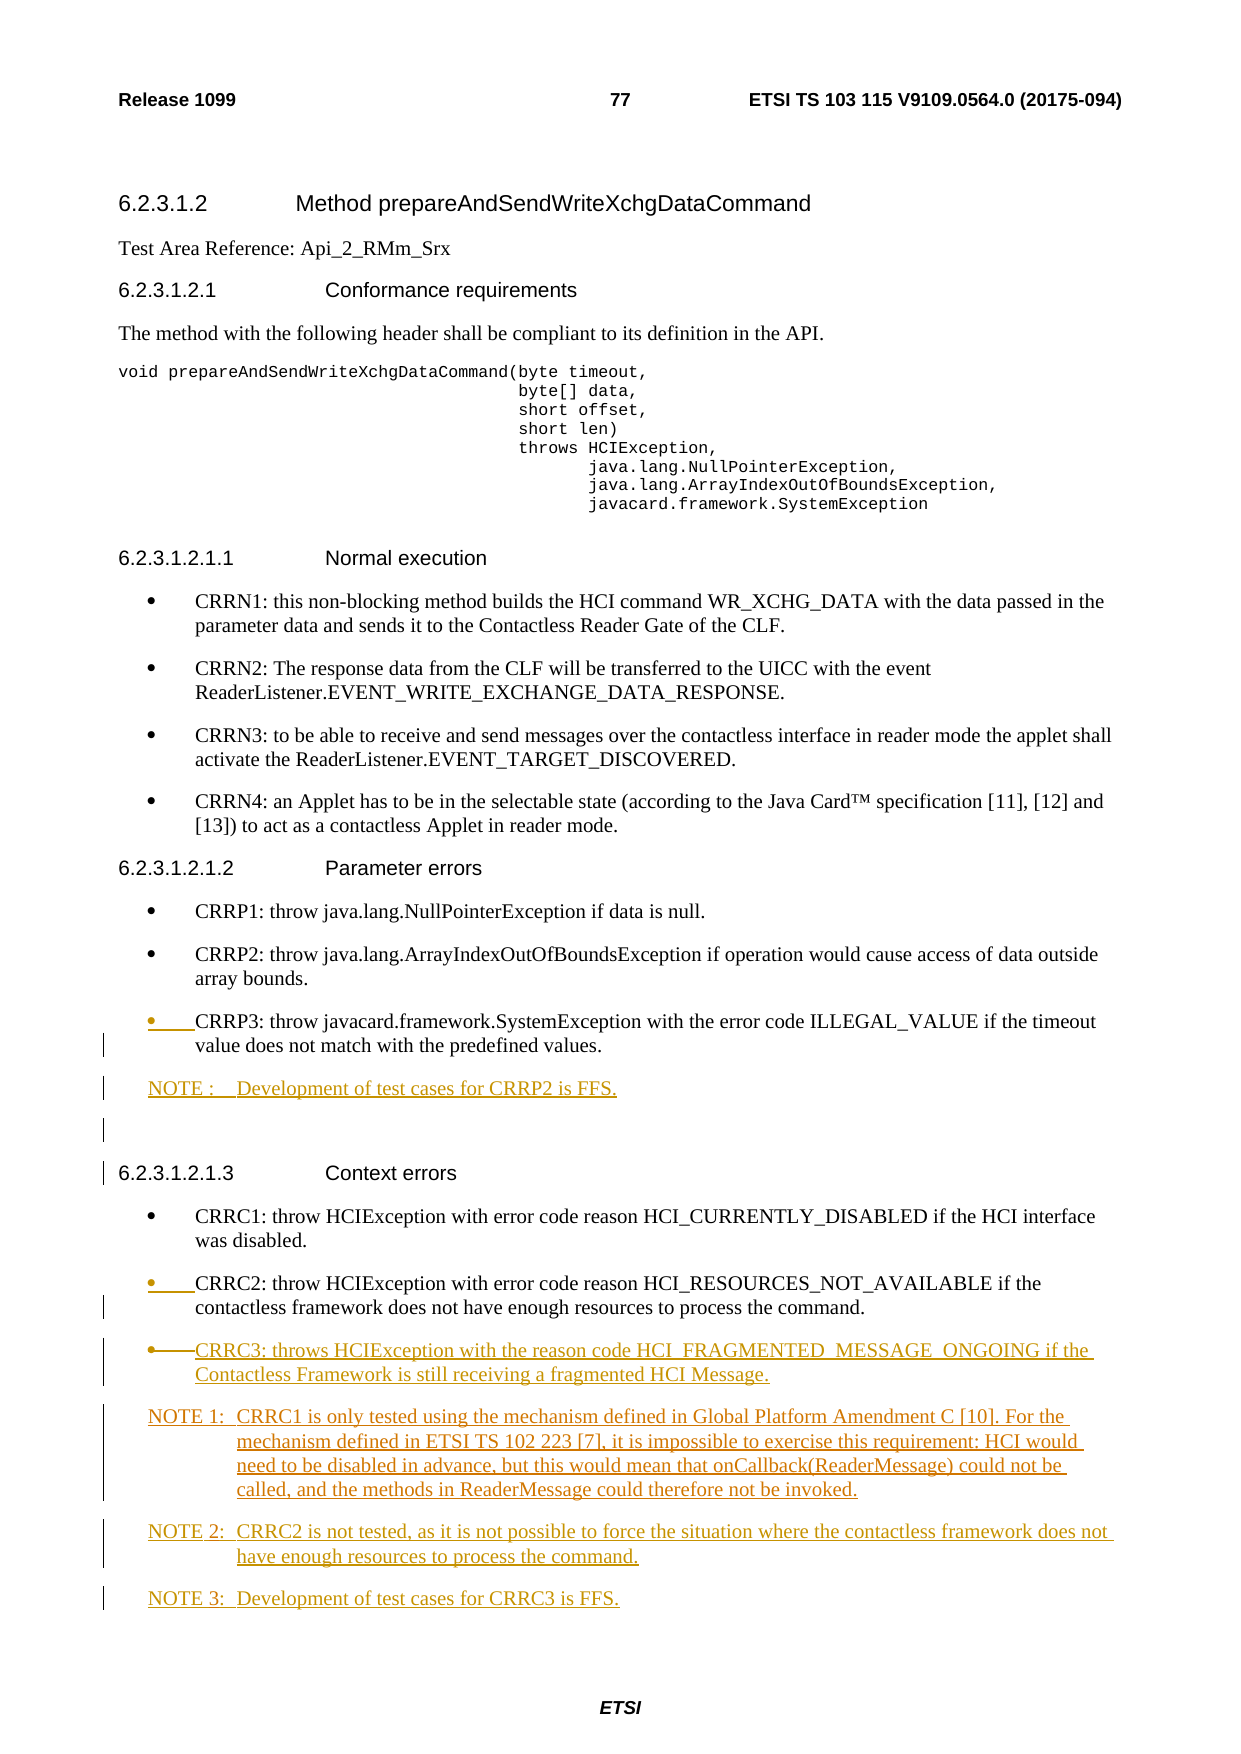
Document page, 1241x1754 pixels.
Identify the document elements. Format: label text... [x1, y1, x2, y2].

text Test Area Reference: Api_2_RMm_Srx [118, 236, 1122, 259]
text javacard.framework.SystemException [118, 496, 1122, 515]
text byte[] data, [118, 383, 1122, 402]
list CRRN1: this non-blocking method builds the HCI command WR_XCHG_DATA with the data passed in the parameter data and sends it to the Contactless Reader Gate of the CLF. [148, 589, 1122, 637]
text 6.2.3.1.2.1.3 Context errors [118, 1161, 1122, 1185]
list CRRP1: throw java.lang.NullPointerException if data is null. [148, 899, 1122, 923]
text java.lang.ArrayIndexOutOfBoundsException, [118, 477, 1122, 496]
list CRRP3: throw javacard.framework.SystemException with the error code ILLEGAL_VALUE if the timeout value does not match with the predefined values. [148, 1009, 1122, 1057]
text 6.2.3.1.2.1.1 Normal execution [118, 546, 1122, 570]
text void prepareAndSendWriteXchgDataCommand(byte timeout, [118, 364, 1122, 383]
list CRRN3: to be able to receive and send messages over the contactless interface in reader mode the applet shall activate the ReaderListener.EVENT_TARGET_DISCOVERED. [148, 722, 1122, 771]
list CRRN2: The response data from the CLF will be transferred to the UICC with the event ReaderListener.EVENT_WRITE_EXCHANGE_DATA_RESPONSE. [148, 656, 1122, 704]
list CRRC2: throw HCIException with error code reason HCI_RESOURCES_NOT_AVAILABLE if the contactless framework does not have enough resources to process the command. [148, 1271, 1122, 1319]
list CRRC1: throw HCIException with error code reason HCI_CURRENTLY_DISABLED if the HCI interface was disabled. [148, 1204, 1122, 1252]
text The method with the following header shall be compliant to its definition in the API. [118, 321, 1122, 345]
list CRRP2: throw java.lang.ArrayIndexOutOfBoundsException if operation would cause access of data outside array bounds. [148, 942, 1122, 990]
text short offset, [118, 402, 1122, 420]
text 6.2.3.1.2.1 Conformance requirements [118, 278, 1122, 302]
text 6.2.3.1.2.1.2 Parameter errors [118, 856, 1122, 880]
text java.lang.NullPointerException, [118, 458, 1122, 477]
text short len) [118, 420, 1122, 439]
subtitle 6.2.3.1.2 Method prepareAndSendWriteXchgDataCommand [118, 190, 1122, 217]
text throws HCIException, [118, 439, 1122, 458]
